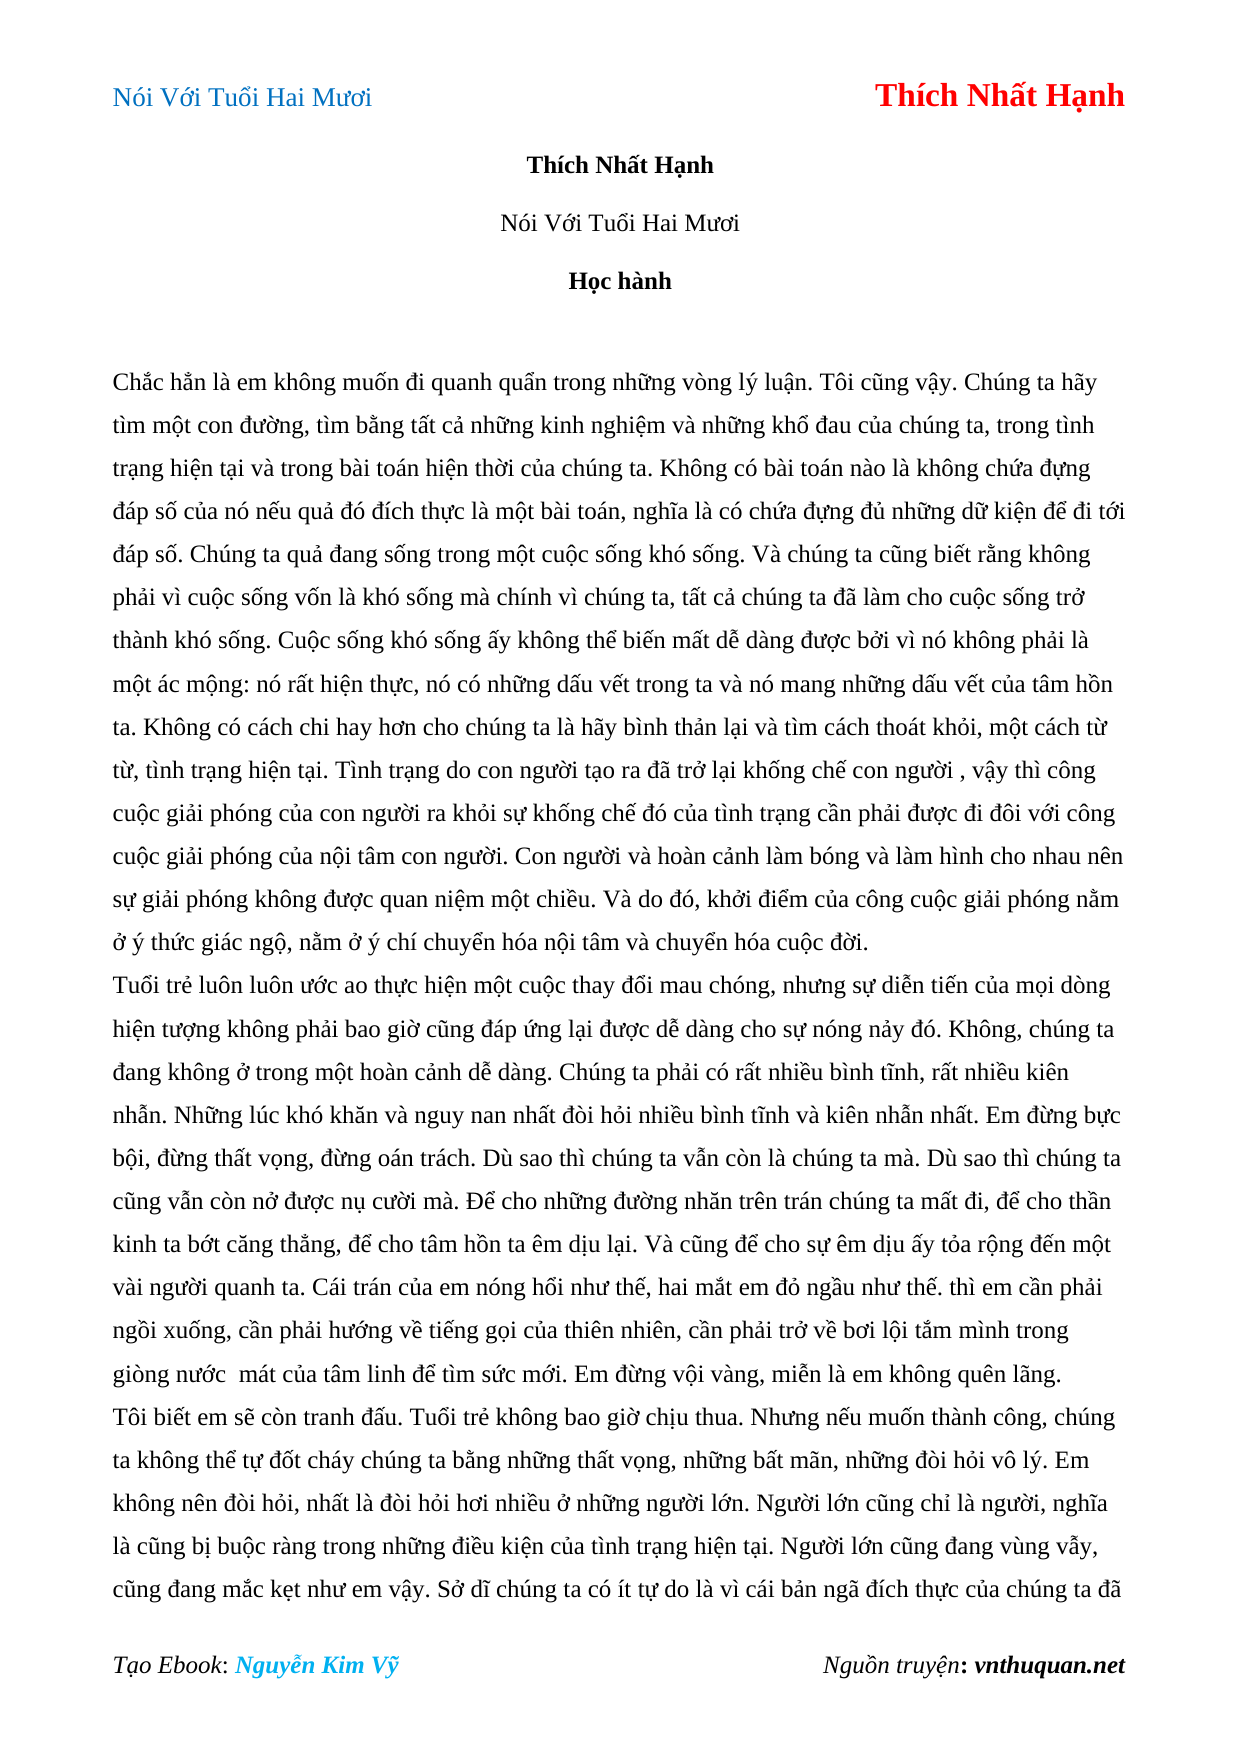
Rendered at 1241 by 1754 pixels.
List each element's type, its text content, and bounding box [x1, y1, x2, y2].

text Học hành [112, 266, 1128, 294]
text Nói Với Tuổi Hai Mươi [112, 208, 1128, 237]
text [112, 324, 1128, 1603]
text Thích Nhất Hạnh [112, 150, 1128, 179]
